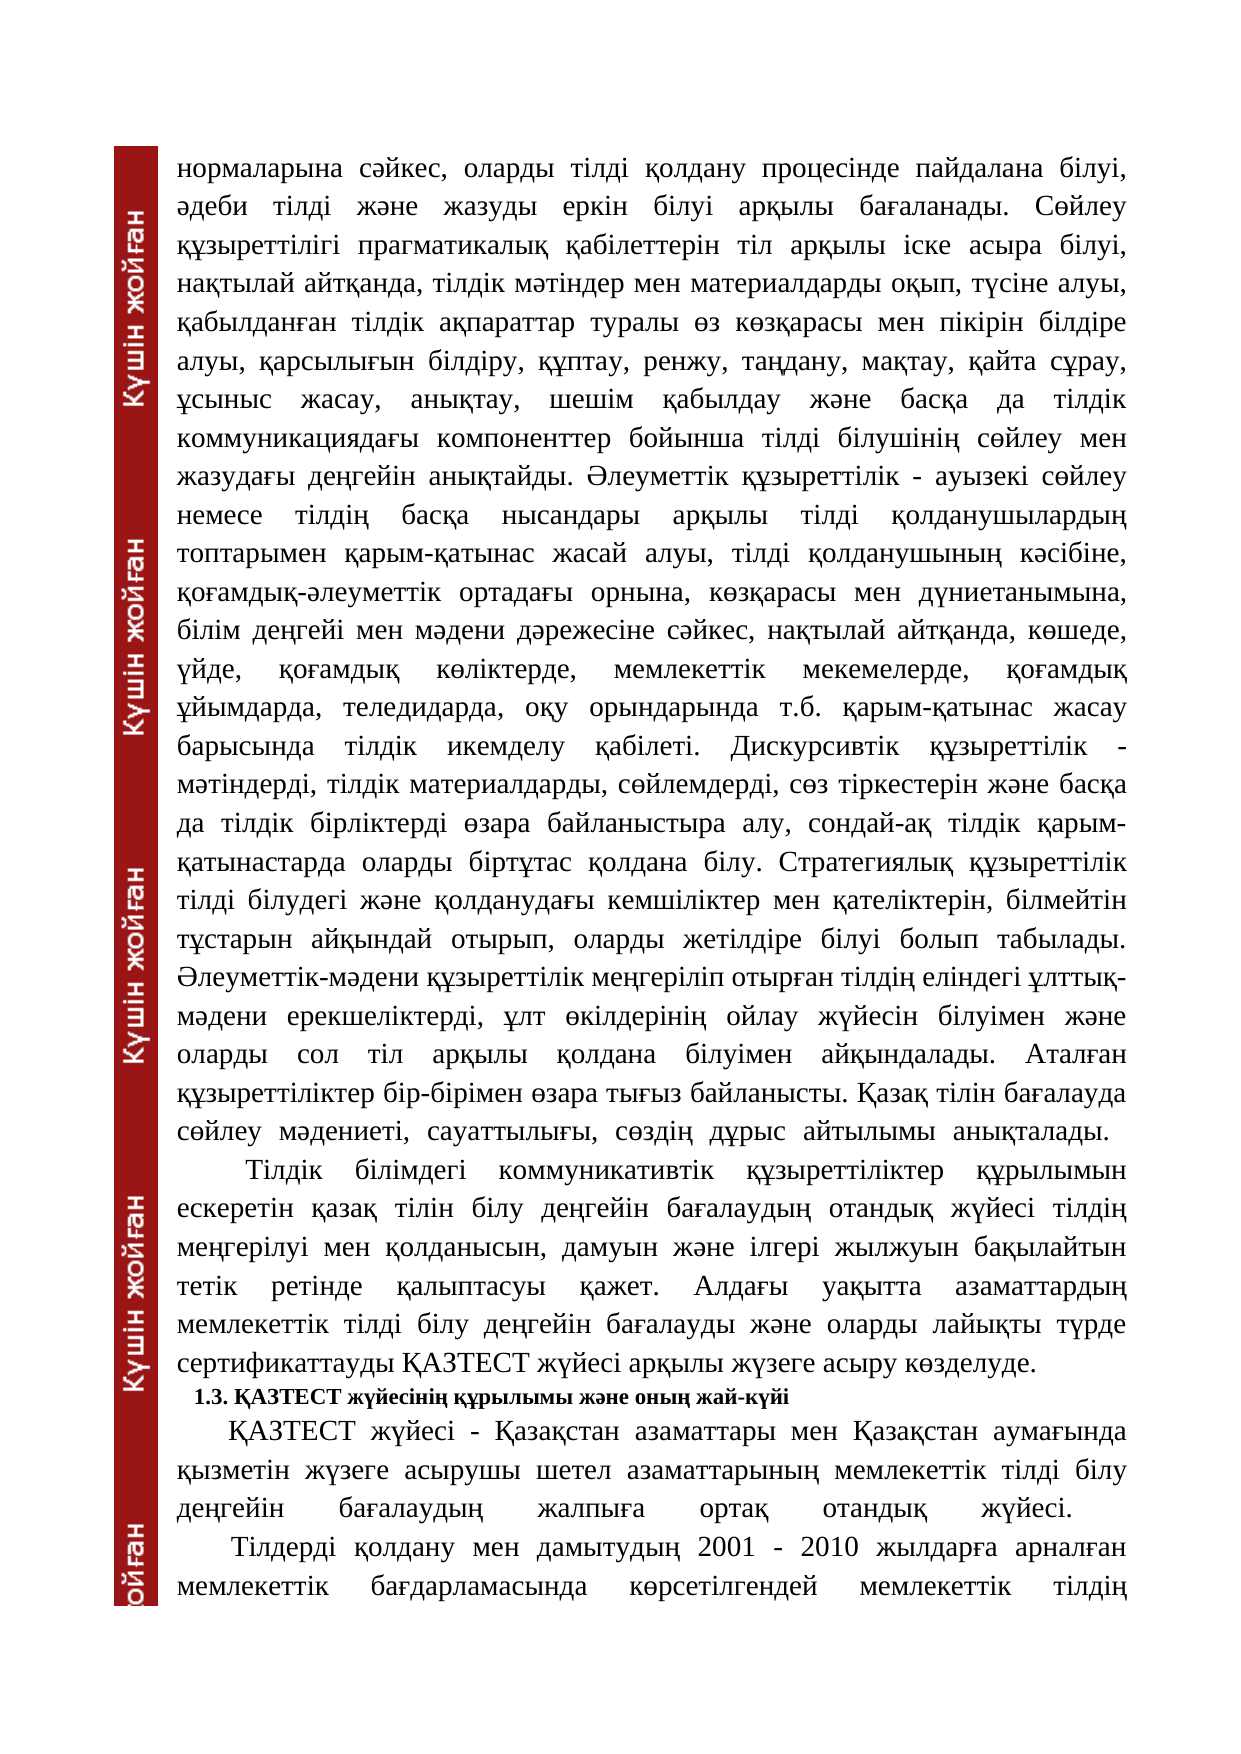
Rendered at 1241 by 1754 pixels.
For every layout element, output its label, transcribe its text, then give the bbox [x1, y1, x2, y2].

text 1.3. ҚАЗТЕСТ жүйесінің құрылымы және оның жай-күйі [112, 1383, 1128, 1410]
picture [114, 146, 158, 150]
picture [114, 1601, 158, 1606]
picture [114, 1378, 158, 1383]
